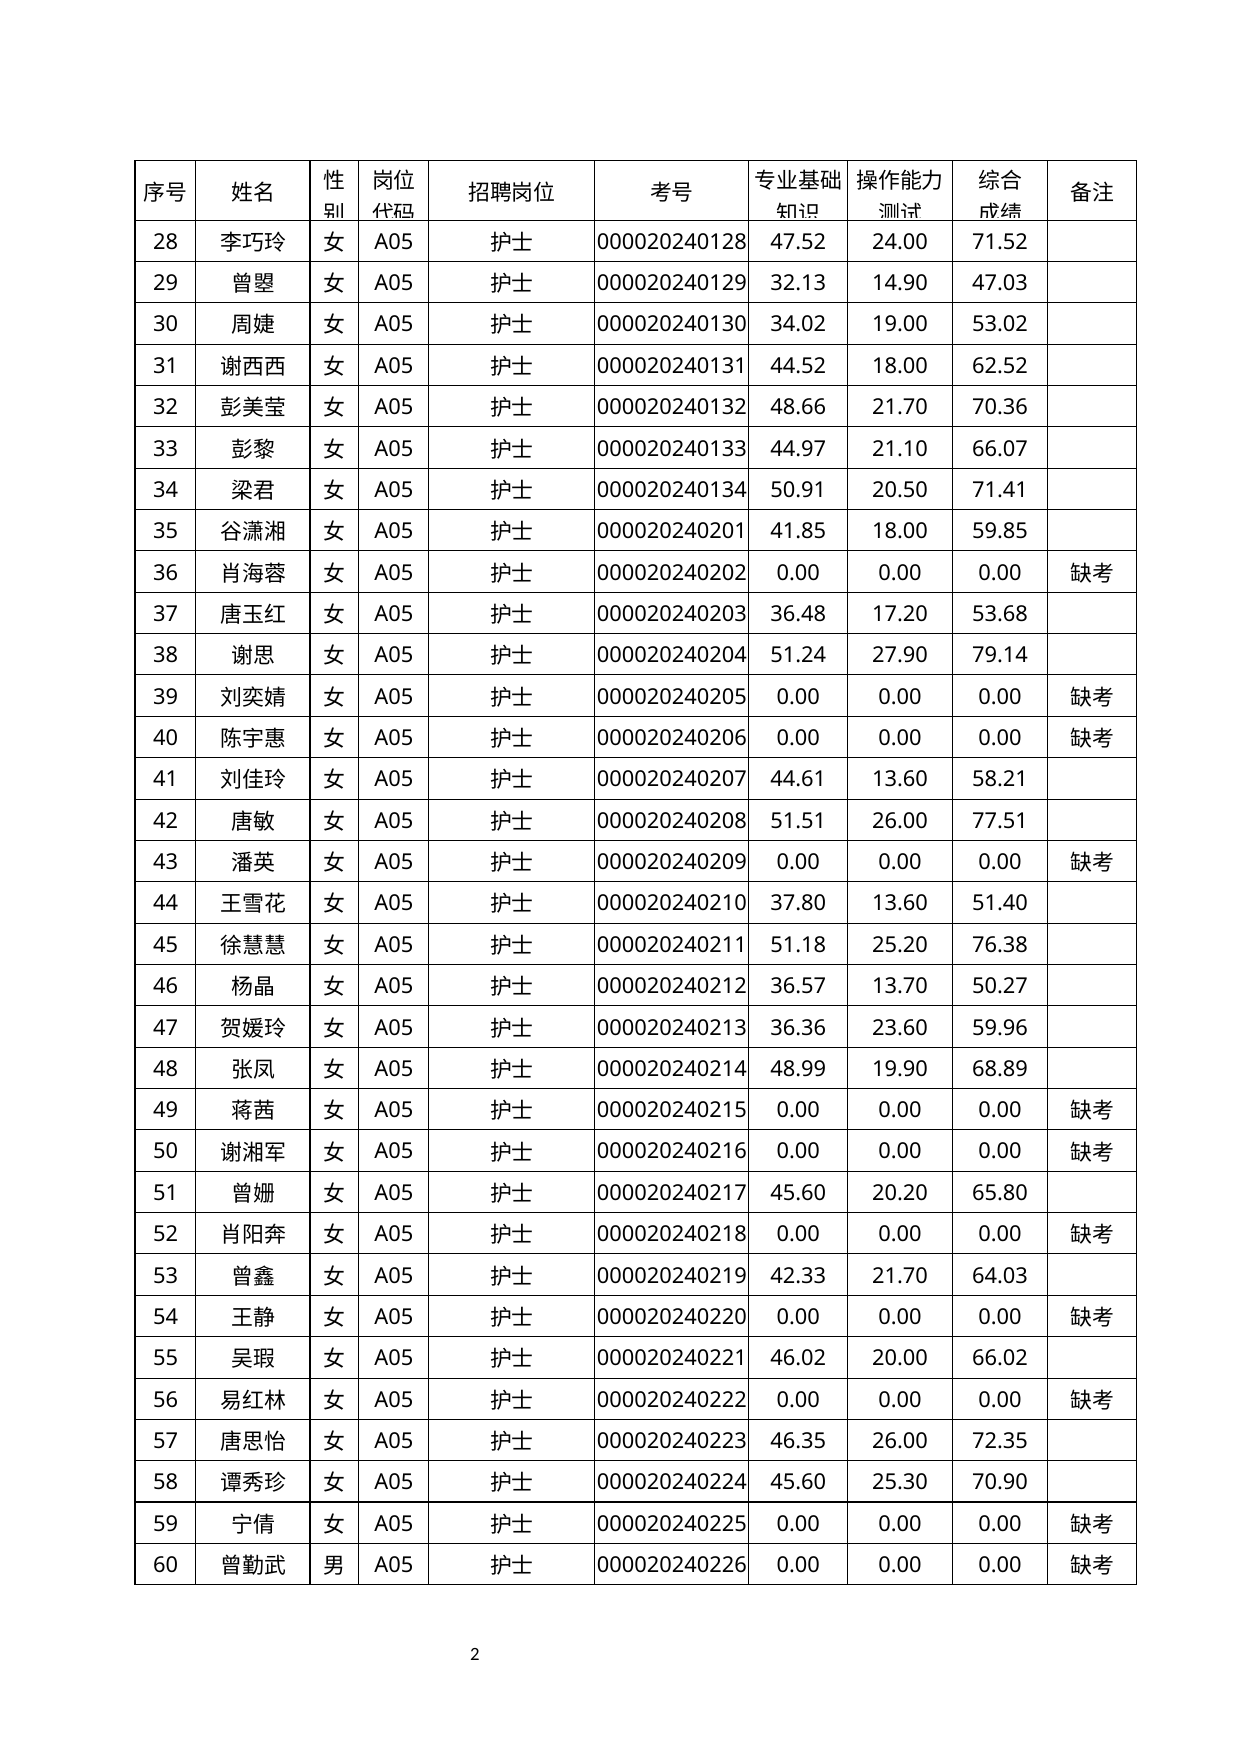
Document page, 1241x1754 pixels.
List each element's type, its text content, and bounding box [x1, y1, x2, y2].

table_cell 缺考 [1048, 551, 1136, 592]
table_cell 0.00 [848, 1379, 952, 1419]
table_cell 000020240201 [595, 510, 748, 550]
table_cell A05 [359, 303, 428, 343]
table_cell [1048, 386, 1136, 426]
table_cell 23.60 [848, 1006, 952, 1047]
table_cell 护士 [429, 1337, 594, 1377]
table_cell [1048, 924, 1136, 964]
table_cell 护士 [429, 1254, 594, 1295]
table_cell 女 [311, 221, 358, 261]
table_cell A05 [359, 1296, 428, 1336]
table_cell A05 [359, 841, 428, 881]
table_cell 谭秀珍 [196, 1461, 309, 1501]
table_cell 50.27 [953, 965, 1047, 1005]
table_cell 000020240225 [595, 1503, 748, 1543]
table_cell 58.21 [953, 758, 1047, 798]
table_cell 0.00 [953, 675, 1047, 716]
table_cell [1048, 965, 1136, 1005]
table_cell 48.99 [749, 1048, 847, 1088]
table_cell 35 [136, 510, 195, 550]
table_cell 28 [136, 221, 195, 261]
table_cell 71.41 [953, 469, 1047, 509]
table_cell 护士 [429, 1461, 594, 1501]
table_cell A05 [359, 924, 428, 964]
table_cell 59 [136, 1503, 195, 1543]
table_cell 47.03 [953, 262, 1047, 302]
table_cell 52 [136, 1213, 195, 1253]
table_cell 64.03 [953, 1254, 1047, 1295]
table_cell 护士 [429, 345, 594, 385]
table_cell 0.00 [953, 1213, 1047, 1253]
table_cell A05 [359, 593, 428, 633]
table_cell 65.80 [953, 1172, 1047, 1212]
table_cell 0.00 [953, 1379, 1047, 1419]
table_cell 51 [136, 1172, 195, 1212]
table_cell 30 [136, 303, 195, 343]
table_cell 0.00 [953, 717, 1047, 757]
table_cell 梁君 [196, 469, 309, 509]
table_cell 张凤 [196, 1048, 309, 1088]
table_cell 000020240208 [595, 800, 748, 840]
table_cell 47 [136, 1006, 195, 1047]
table_cell 女 [311, 303, 358, 343]
table_cell 51.51 [749, 800, 847, 840]
table_cell 护士 [429, 924, 594, 964]
table_cell 50 [136, 1130, 195, 1171]
table_cell 女 [311, 675, 358, 716]
table_cell 护士 [429, 1379, 594, 1419]
table_cell 女 [311, 469, 358, 509]
table_cell 49 [136, 1089, 195, 1129]
table_cell 76.38 [953, 924, 1047, 964]
table_cell A05 [359, 1048, 428, 1088]
table_cell 女 [311, 427, 358, 468]
table_cell 19.00 [848, 303, 952, 343]
table_cell A05 [359, 1213, 428, 1253]
table_cell 42.33 [749, 1254, 847, 1295]
table_cell 刘奕婧 [196, 675, 309, 716]
table_cell 曾勤武 [196, 1544, 309, 1584]
table_cell 护士 [429, 1006, 594, 1047]
table_cell 27.90 [848, 634, 952, 674]
table_cell 女 [311, 800, 358, 840]
table_cell 77.51 [953, 800, 1047, 840]
table_cell 34 [136, 469, 195, 509]
table_cell A05 [359, 469, 428, 509]
table_cell 13.70 [848, 965, 952, 1005]
table_header 考号 [595, 161, 748, 219]
table_cell 000020240212 [595, 965, 748, 1005]
table_cell 0.00 [848, 675, 952, 716]
table_cell [1048, 593, 1136, 633]
table_cell 29 [136, 262, 195, 302]
table_cell 72.35 [953, 1420, 1047, 1460]
table_cell 41.85 [749, 510, 847, 550]
table_cell 李巧玲 [196, 221, 309, 261]
table_cell A05 [359, 717, 428, 757]
table_cell 53 [136, 1254, 195, 1295]
table_cell 谢湘军 [196, 1130, 309, 1171]
table_cell 0.00 [749, 1379, 847, 1419]
table_cell 护士 [429, 303, 594, 343]
table_cell 25.30 [848, 1461, 952, 1501]
table_cell 女 [311, 1337, 358, 1377]
table_cell 71.52 [953, 221, 1047, 261]
table_cell 20.50 [848, 469, 952, 509]
table_cell 护士 [429, 758, 594, 798]
table_cell 护士 [429, 675, 594, 716]
table_cell 护士 [429, 882, 594, 922]
table_cell 护士 [429, 717, 594, 757]
table_cell 0.00 [848, 1503, 952, 1543]
table_cell 43 [136, 841, 195, 881]
table_cell A05 [359, 1337, 428, 1377]
table_cell A05 [359, 1461, 428, 1501]
table_cell 缺考 [1048, 1089, 1136, 1129]
table_cell 女 [311, 965, 358, 1005]
table_cell 王静 [196, 1296, 309, 1336]
table_cell [1048, 1420, 1136, 1460]
table_cell 21.70 [848, 386, 952, 426]
table_cell 护士 [429, 469, 594, 509]
table_cell A05 [359, 634, 428, 674]
table_cell [1048, 303, 1136, 343]
table_cell 000020240205 [595, 675, 748, 716]
table_cell 33 [136, 427, 195, 468]
table_cell 51.24 [749, 634, 847, 674]
table_cell 000020240221 [595, 1337, 748, 1377]
table_cell 女 [311, 924, 358, 964]
table_cell 000020240209 [595, 841, 748, 881]
table_cell 000020240220 [595, 1296, 748, 1336]
table_cell 53.02 [953, 303, 1047, 343]
table_cell 45 [136, 924, 195, 964]
table_cell 缺考 [1048, 1544, 1136, 1584]
table_cell 000020240134 [595, 469, 748, 509]
table_cell 44 [136, 882, 195, 922]
table_cell 000020240219 [595, 1254, 748, 1295]
table_cell 女 [311, 1503, 358, 1543]
table_cell 杨晶 [196, 965, 309, 1005]
table_cell 54 [136, 1296, 195, 1336]
table_cell 17.20 [848, 593, 952, 633]
table_cell 000020240206 [595, 717, 748, 757]
table_cell A05 [359, 510, 428, 550]
table_cell 宁倩 [196, 1503, 309, 1543]
table_cell 女 [311, 386, 358, 426]
table_cell 护士 [429, 1130, 594, 1171]
table_cell 44.61 [749, 758, 847, 798]
table_cell 000020240211 [595, 924, 748, 964]
table_cell [1048, 1461, 1136, 1501]
table_cell 0.00 [749, 841, 847, 881]
table_cell A05 [359, 345, 428, 385]
table_cell 女 [311, 1130, 358, 1171]
table_cell 缺考 [1048, 1296, 1136, 1336]
table_cell A05 [359, 1420, 428, 1460]
table_cell 000020240215 [595, 1089, 748, 1129]
table_cell 0.00 [848, 1213, 952, 1253]
table_cell 0.00 [749, 551, 847, 592]
table_cell 0.00 [749, 1544, 847, 1584]
table_cell 000020240222 [595, 1379, 748, 1419]
table_cell 女 [311, 1420, 358, 1460]
table_cell 45.60 [749, 1172, 847, 1212]
table_cell 26.00 [848, 1420, 952, 1460]
table_cell 谷潇湘 [196, 510, 309, 550]
table_cell 19.90 [848, 1048, 952, 1088]
table_cell 000020240210 [595, 882, 748, 922]
table_cell 肖阳奔 [196, 1213, 309, 1253]
table_cell 000020240132 [595, 386, 748, 426]
table_cell 000020240207 [595, 758, 748, 798]
table_cell 38 [136, 634, 195, 674]
table_cell 女 [311, 882, 358, 922]
table_cell 肖海蓉 [196, 551, 309, 592]
table_cell 13.60 [848, 758, 952, 798]
table_cell 彭美莹 [196, 386, 309, 426]
table_cell 周婕 [196, 303, 309, 343]
table_cell 51.18 [749, 924, 847, 964]
table_cell A05 [359, 262, 428, 302]
table_cell 000020240214 [595, 1048, 748, 1088]
table_cell [1048, 634, 1136, 674]
table_cell 62.52 [953, 345, 1047, 385]
table_cell 吴瑕 [196, 1337, 309, 1377]
table_cell 000020240128 [595, 221, 748, 261]
table_cell 0.00 [749, 675, 847, 716]
table_cell 000020240130 [595, 303, 748, 343]
table_header 招聘岗位 [429, 161, 594, 219]
table_cell [1048, 1006, 1136, 1047]
table_cell 唐玉红 [196, 593, 309, 633]
table_cell 0.00 [953, 551, 1047, 592]
table_cell 46.02 [749, 1337, 847, 1377]
table_cell 护士 [429, 1503, 594, 1543]
table_cell 50.91 [749, 469, 847, 509]
table_cell 0.00 [848, 1296, 952, 1336]
table_cell 0.00 [848, 1544, 952, 1584]
table_cell 护士 [429, 221, 594, 261]
table_cell 缺考 [1048, 675, 1136, 716]
table_header 姓名 [196, 161, 309, 219]
table_cell 护士 [429, 1420, 594, 1460]
table_cell [1048, 469, 1136, 509]
table_cell 000020240131 [595, 345, 748, 385]
table_cell 20.20 [848, 1172, 952, 1212]
table_cell 34.02 [749, 303, 847, 343]
table_cell A05 [359, 965, 428, 1005]
table_cell [1048, 1048, 1136, 1088]
table_cell 46 [136, 965, 195, 1005]
table_cell 潘英 [196, 841, 309, 881]
table_cell 000020240223 [595, 1420, 748, 1460]
table_cell A05 [359, 758, 428, 798]
table_cell 护士 [429, 1172, 594, 1212]
table_cell A05 [359, 427, 428, 468]
table_cell 000020240213 [595, 1006, 748, 1047]
table_cell 70.36 [953, 386, 1047, 426]
table_cell 护士 [429, 386, 594, 426]
table_cell A05 [359, 221, 428, 261]
table_cell 0.00 [749, 1213, 847, 1253]
table_cell 000020240203 [595, 593, 748, 633]
table_cell [1048, 221, 1136, 261]
table_cell 蒋茜 [196, 1089, 309, 1129]
table_cell A05 [359, 800, 428, 840]
table_cell 王雪花 [196, 882, 309, 922]
table_cell 57 [136, 1420, 195, 1460]
table_header 备注 [1048, 161, 1136, 219]
table_header 岗位 代码 [359, 161, 428, 219]
table_cell A05 [359, 1544, 428, 1584]
table_header 专业基础知识 [749, 161, 847, 219]
table_cell 000020240133 [595, 427, 748, 468]
table_cell 68.89 [953, 1048, 1047, 1088]
table_cell 000020240204 [595, 634, 748, 674]
table_cell 女 [311, 634, 358, 674]
table_cell A05 [359, 551, 428, 592]
table_cell 24.00 [848, 221, 952, 261]
table_cell A05 [359, 386, 428, 426]
table_cell 48 [136, 1048, 195, 1088]
table_cell A05 [359, 882, 428, 922]
table_cell 55 [136, 1337, 195, 1377]
table_cell 曾曌 [196, 262, 309, 302]
table_cell 护士 [429, 262, 594, 302]
table_cell 45.60 [749, 1461, 847, 1501]
table_cell [1048, 1337, 1136, 1377]
table_cell 男 [311, 1544, 358, 1584]
table_cell 女 [311, 551, 358, 592]
table_cell 21.10 [848, 427, 952, 468]
table_cell 14.90 [848, 262, 952, 302]
table_cell 26.00 [848, 800, 952, 840]
table_cell 0.00 [848, 1130, 952, 1171]
table_cell 女 [311, 758, 358, 798]
table_cell 000020240216 [595, 1130, 748, 1171]
table_cell 000020240226 [595, 1544, 748, 1584]
table_cell [1048, 510, 1136, 550]
table_cell 44.97 [749, 427, 847, 468]
table_cell 0.00 [749, 717, 847, 757]
table_cell 女 [311, 510, 358, 550]
table_cell 32.13 [749, 262, 847, 302]
table_cell 0.00 [749, 1503, 847, 1543]
table_cell 缺考 [1048, 1503, 1136, 1543]
table_cell [1048, 1172, 1136, 1212]
table_cell 42 [136, 800, 195, 840]
table_cell 20.00 [848, 1337, 952, 1377]
table_cell 女 [311, 1254, 358, 1295]
table_header 序号 [136, 161, 195, 219]
table_cell 缺考 [1048, 1213, 1136, 1253]
table_cell 女 [311, 1006, 358, 1047]
table_cell 唐思怡 [196, 1420, 309, 1460]
table_cell 女 [311, 1048, 358, 1088]
table_cell 000020240202 [595, 551, 748, 592]
table_cell A05 [359, 1006, 428, 1047]
table_cell 59.85 [953, 510, 1047, 550]
table_cell 0.00 [749, 1130, 847, 1171]
table_cell 护士 [429, 800, 594, 840]
table_cell 女 [311, 1379, 358, 1419]
table_cell 32 [136, 386, 195, 426]
table_cell 护士 [429, 427, 594, 468]
table_cell 易红林 [196, 1379, 309, 1419]
table_cell A05 [359, 1254, 428, 1295]
table_cell 护士 [429, 841, 594, 881]
table_cell 39 [136, 675, 195, 716]
table_cell 18.00 [848, 510, 952, 550]
table_cell 谢西西 [196, 345, 309, 385]
table_cell A05 [359, 1172, 428, 1212]
table_cell 护士 [429, 510, 594, 550]
table_cell 0.00 [953, 841, 1047, 881]
table_cell 31 [136, 345, 195, 385]
table_header 综合 成绩 [953, 161, 1047, 219]
table_cell 护士 [429, 1544, 594, 1584]
table_cell 36.57 [749, 965, 847, 1005]
table_cell [1048, 262, 1136, 302]
table_cell 刘佳玲 [196, 758, 309, 798]
table_cell 51.40 [953, 882, 1047, 922]
table_cell 缺考 [1048, 717, 1136, 757]
table_cell 曾鑫 [196, 1254, 309, 1295]
table_cell 36.48 [749, 593, 847, 633]
table_cell 女 [311, 841, 358, 881]
table_cell 护士 [429, 634, 594, 674]
table_cell 缺考 [1048, 1130, 1136, 1171]
table_cell 000020240218 [595, 1213, 748, 1253]
table_cell [1048, 427, 1136, 468]
table_cell 70.90 [953, 1461, 1047, 1501]
table_cell 女 [311, 1172, 358, 1212]
table_cell 0.00 [848, 551, 952, 592]
table_cell 女 [311, 1089, 358, 1129]
table_cell 0.00 [848, 1089, 952, 1129]
table_cell 女 [311, 1461, 358, 1501]
table_cell 缺考 [1048, 1379, 1136, 1419]
table_cell 女 [311, 1213, 358, 1253]
table_cell 徐慧慧 [196, 924, 309, 964]
table_cell 66.07 [953, 427, 1047, 468]
table_cell [1048, 1254, 1136, 1295]
table_cell A05 [359, 1503, 428, 1543]
table_cell 13.60 [848, 882, 952, 922]
table_cell 36.36 [749, 1006, 847, 1047]
table_cell 彭黎 [196, 427, 309, 468]
table_cell 护士 [429, 1048, 594, 1088]
table_cell 护士 [429, 1213, 594, 1253]
table_cell 护士 [429, 1089, 594, 1129]
table_cell 0.00 [749, 1089, 847, 1129]
table_cell 0.00 [953, 1544, 1047, 1584]
table_cell 60 [136, 1544, 195, 1584]
table_cell 37.80 [749, 882, 847, 922]
table_cell [1048, 800, 1136, 840]
table_cell 58 [136, 1461, 195, 1501]
table_cell A05 [359, 1379, 428, 1419]
table_cell 66.02 [953, 1337, 1047, 1377]
table_cell [1048, 882, 1136, 922]
table_cell 21.70 [848, 1254, 952, 1295]
table_cell A05 [359, 1089, 428, 1129]
table_cell 女 [311, 1296, 358, 1336]
table_cell 000020240224 [595, 1461, 748, 1501]
table_cell 女 [311, 593, 358, 633]
table_cell 女 [311, 345, 358, 385]
table_cell 59.96 [953, 1006, 1047, 1047]
table_cell 护士 [429, 593, 594, 633]
table_cell 41 [136, 758, 195, 798]
table_cell 女 [311, 717, 358, 757]
table_cell 56 [136, 1379, 195, 1419]
table_cell 0.00 [953, 1089, 1047, 1129]
table_cell 46.35 [749, 1420, 847, 1460]
table_cell 谢思 [196, 634, 309, 674]
table_cell 曾姗 [196, 1172, 309, 1212]
table_cell 40 [136, 717, 195, 757]
table_cell 贺媛玲 [196, 1006, 309, 1047]
table_header 操作能力测试 [848, 161, 952, 219]
table_cell 0.00 [953, 1296, 1047, 1336]
table_cell 唐敏 [196, 800, 309, 840]
table_cell 0.00 [848, 841, 952, 881]
table_cell 47.52 [749, 221, 847, 261]
table_cell 18.00 [848, 345, 952, 385]
table_cell 44.52 [749, 345, 847, 385]
table_cell 护士 [429, 551, 594, 592]
table_cell 53.68 [953, 593, 1047, 633]
table_cell 25.20 [848, 924, 952, 964]
table_cell 女 [311, 262, 358, 302]
table_cell 护士 [429, 1296, 594, 1336]
table_cell A05 [359, 675, 428, 716]
table_cell 000020240217 [595, 1172, 748, 1212]
table_cell 79.14 [953, 634, 1047, 674]
table_cell 48.66 [749, 386, 847, 426]
table_cell 0.00 [953, 1130, 1047, 1171]
table_cell [1048, 758, 1136, 798]
table_cell 0.00 [749, 1296, 847, 1336]
table_cell A05 [359, 1130, 428, 1171]
table_cell 护士 [429, 965, 594, 1005]
table_cell 0.00 [953, 1503, 1047, 1543]
table_cell 0.00 [848, 717, 952, 757]
table_cell 缺考 [1048, 841, 1136, 881]
table_header 性 别 [311, 161, 358, 219]
table_cell 36 [136, 551, 195, 592]
table_cell 000020240129 [595, 262, 748, 302]
table_cell 陈宇惠 [196, 717, 309, 757]
table_cell [1048, 345, 1136, 385]
table_cell 37 [136, 593, 195, 633]
